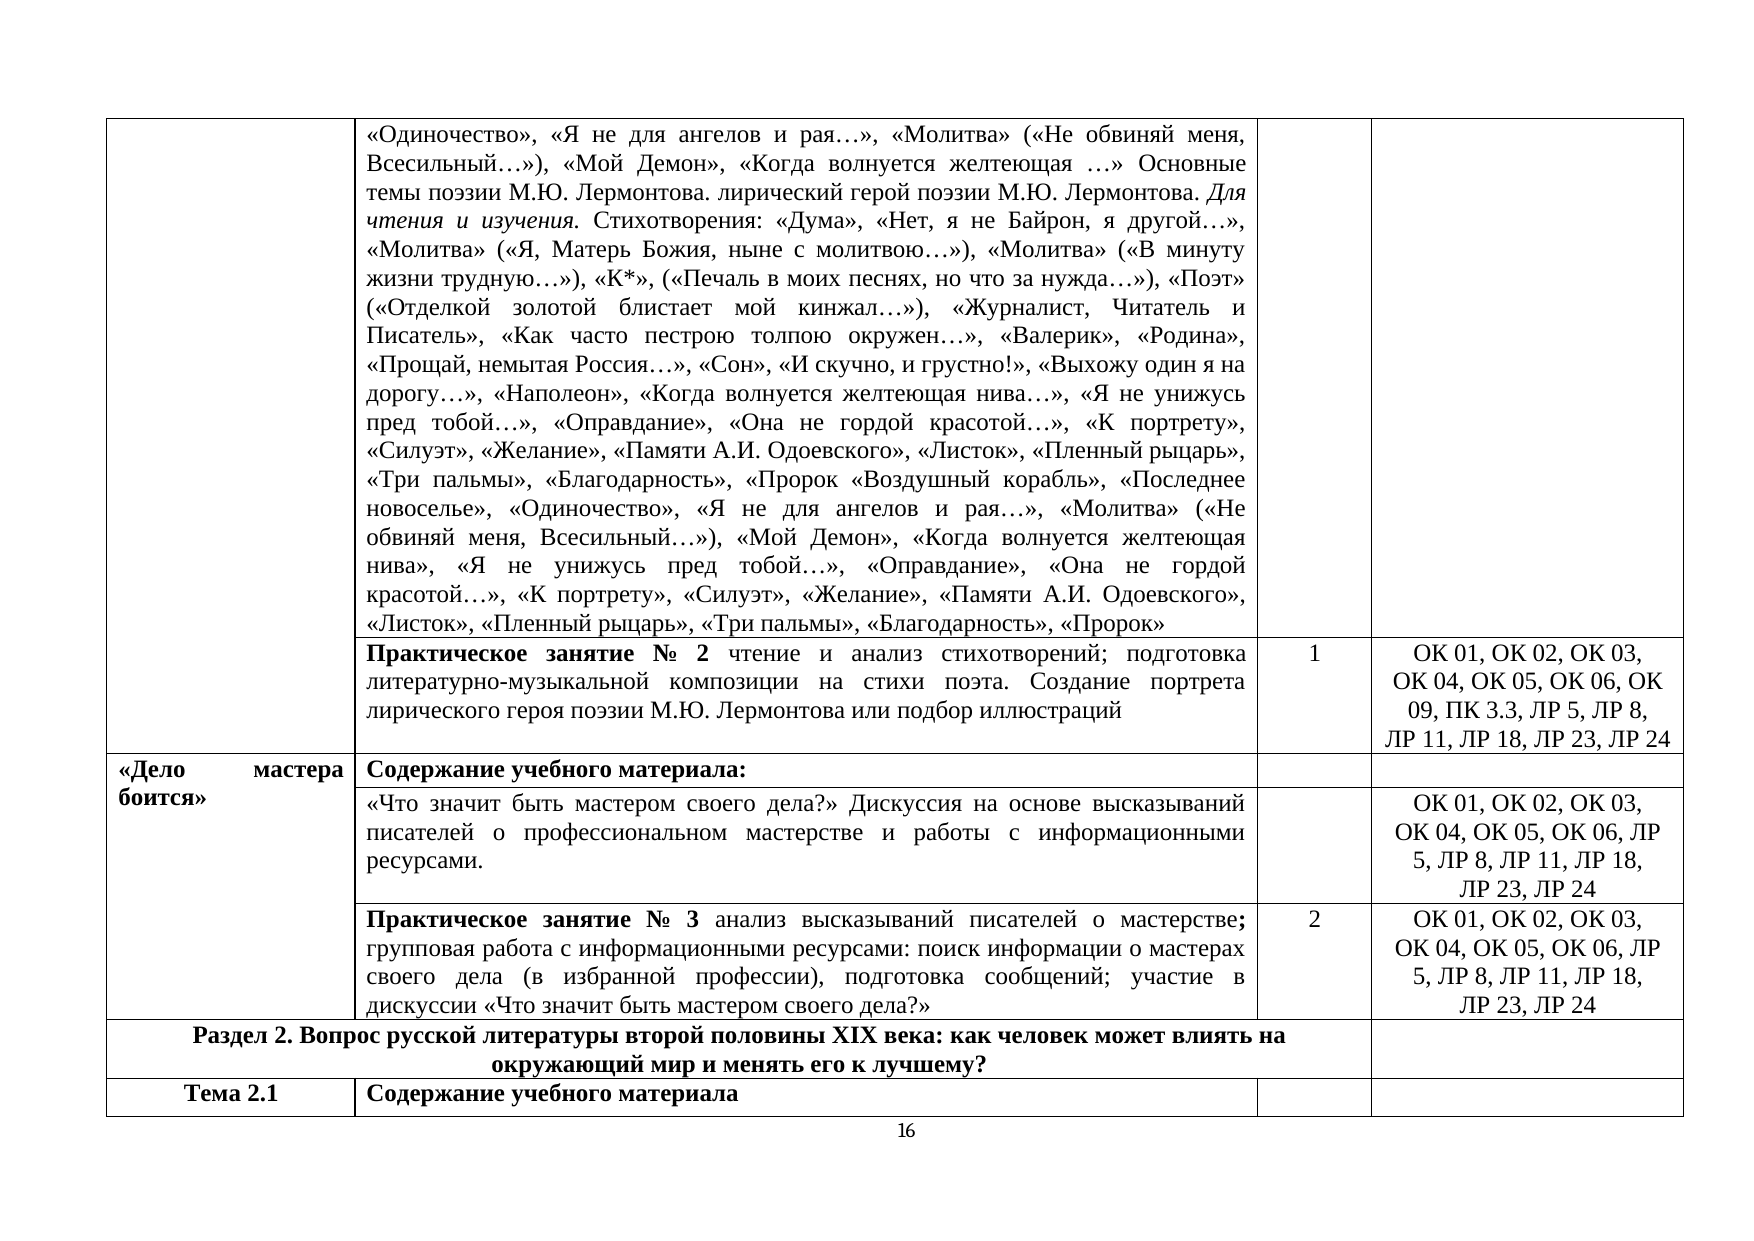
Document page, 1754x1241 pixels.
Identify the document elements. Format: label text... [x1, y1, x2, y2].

table_cell ОК 01, ОК 02, ОК 03, ОК 04, ОК 05, ОК 06, ЛР 5, ЛР 8, ЛР 11, ЛР 18, ЛР 23, ЛР 24 [1372, 788, 1683, 903]
table_cell Раздел 2. Вопрос русской литературы второй половины XIX века: как человек может влиять на окружающий мир и менять его к лучшему? [107, 1020, 1371, 1077]
table_cell 1 [1258, 638, 1371, 753]
table_cell Практическое занятие № 3 анализ высказываний писателей о мастерстве; групповая работа с информационными ресурсами: поиск информации о мастерах своего дела (в избранной профессии), подготовка сообщений; участие в дискуссии «Что значит быть мастером своего дела?» [356, 904, 1257, 1019]
table_cell Содержание учебного материала [356, 1079, 1257, 1116]
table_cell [356, 119, 1257, 637]
table_cell 2 [1258, 119, 1371, 637]
table_cell ОК 01, ОК 02, ОК 03, ОК 04, ОК 05, ОК 06, ЛР 5, ЛР 8, ЛР 11, ЛР 18, ЛР 23, ЛР 24 [1372, 904, 1683, 1019]
table_cell [1258, 754, 1371, 787]
table_cell «Что значит быть мастером своего дела?» Дискуссия на основе высказываний писателей о профессиональном мастерстве и работы с информационными ресурсами. [356, 788, 1257, 903]
table_cell [1258, 788, 1371, 903]
table_cell [1372, 1079, 1683, 1116]
table_cell [1372, 754, 1683, 787]
table_cell [1258, 1079, 1371, 1116]
table_cell 2 [1258, 904, 1371, 1019]
table_cell ОК 01, ОК 02, ОК 03, ОК 04, ОК 05, ОК 06, ОК 09, ПК 3.3, ЛР 5, ЛР 8, ЛР 11, ЛР 18, ЛР 23, ЛР 24 [1372, 638, 1683, 753]
table_cell Содержание учебного материала: [356, 754, 1257, 787]
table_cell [1372, 119, 1683, 637]
table_cell Практическое занятие № 2 чтение и анализ стихотворений; подготовка литературно-музыкальной композиции на стихи поэта. Создание портрета лирического героя поэзии М.Ю. Лермонтова или подбор иллюстраций [356, 638, 1257, 753]
table_cell [1372, 1020, 1683, 1077]
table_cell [107, 1079, 354, 1116]
table_cell «Дело мастера боится» [107, 754, 354, 1019]
